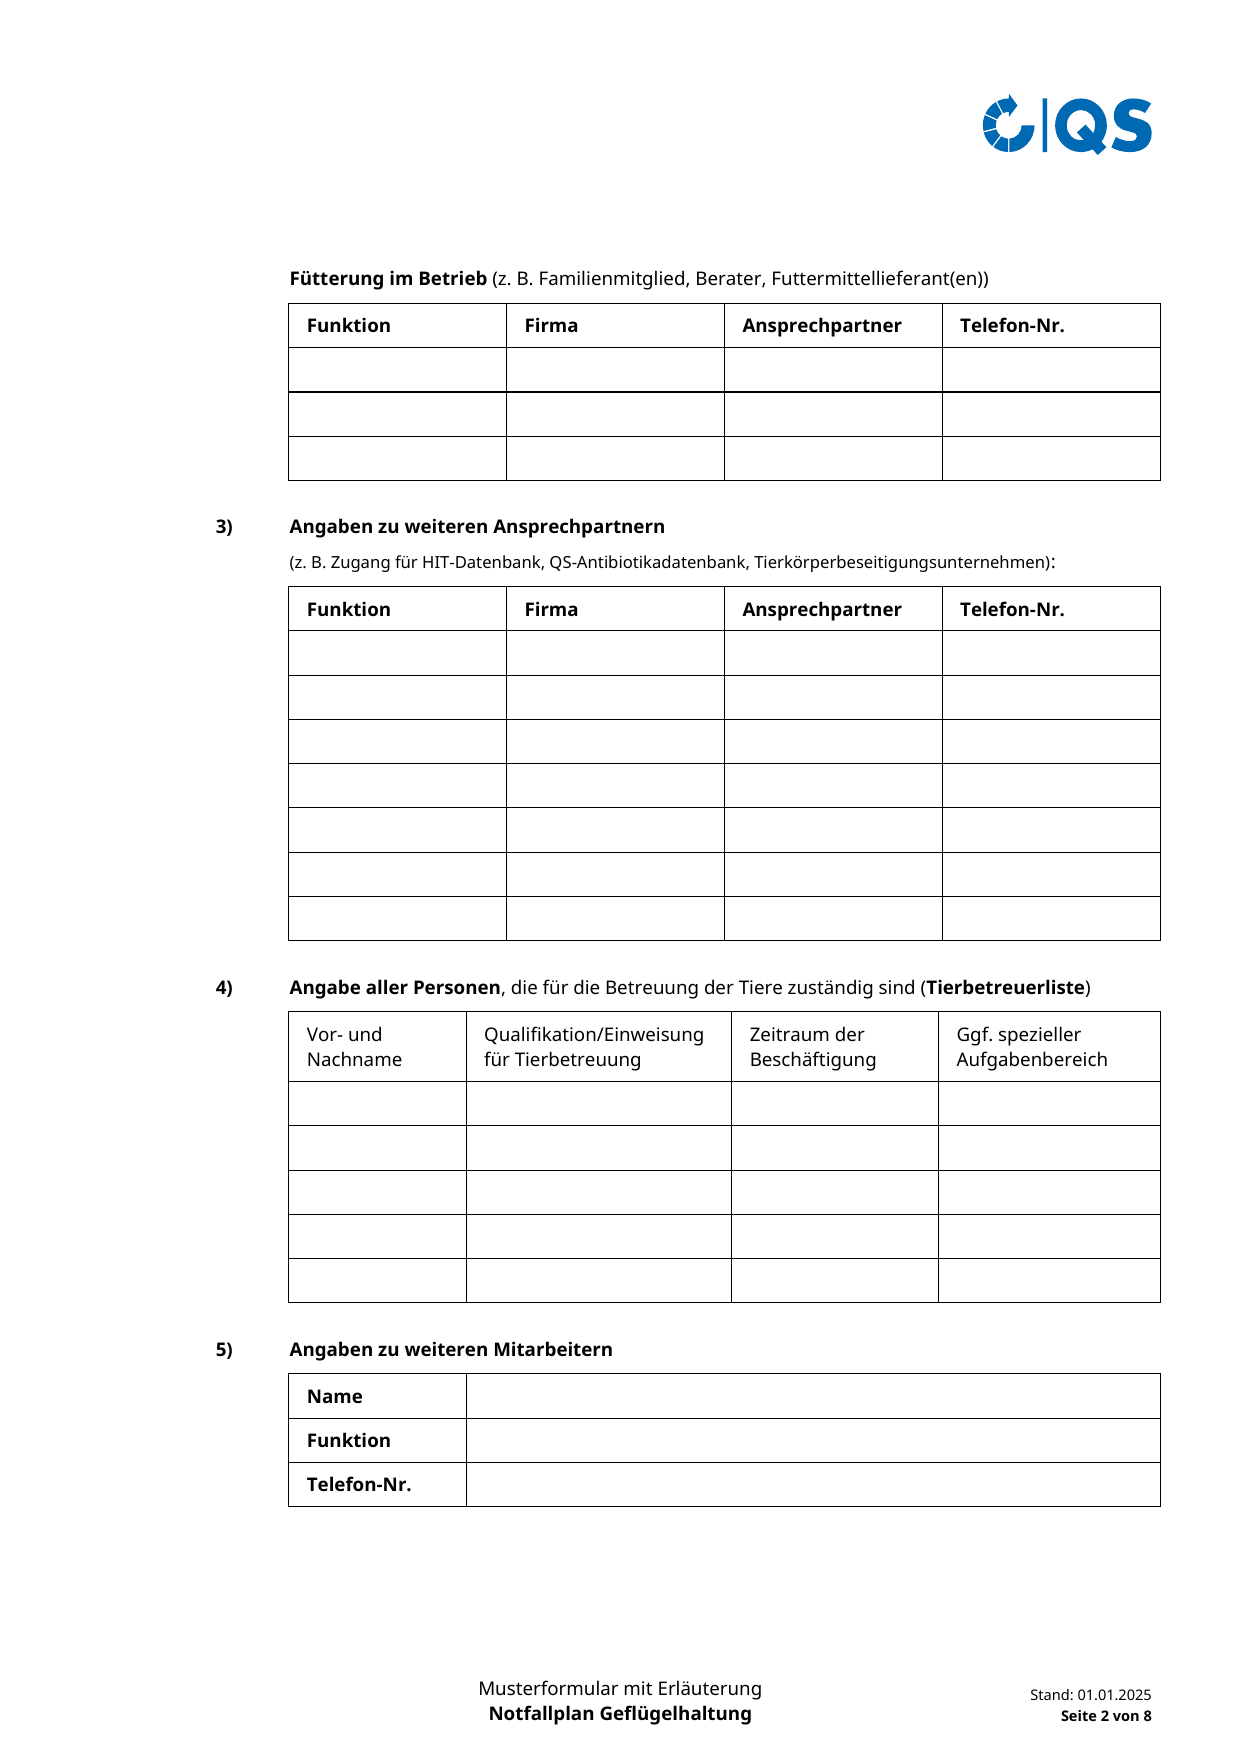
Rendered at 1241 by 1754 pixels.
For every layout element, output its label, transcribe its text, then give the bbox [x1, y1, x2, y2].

table_cell [939, 1259, 1160, 1302]
text (z. B. Zugang für HIT-Datenbank, QS-Antibiotikadatenbank, Tierkörperbeseitigungsunternehmen): [289, 551, 1152, 573]
list Angaben zu weiteren Mitarbeitern [216, 1338, 1152, 1361]
table_cell [732, 1215, 938, 1258]
table_cell [939, 1171, 1160, 1214]
table_cell [943, 720, 1160, 763]
table_cell [507, 853, 724, 896]
table_cell [289, 1171, 466, 1214]
table_cell [725, 897, 942, 940]
table_cell [289, 1259, 466, 1302]
table_cell Telefon-Nr. [289, 1463, 466, 1506]
table_header Qualifikation/Einweisung für Tierbetreuung [467, 1012, 731, 1081]
table_header Zeitraum der Beschäftigung [732, 1012, 938, 1081]
table_cell [725, 393, 942, 436]
table_cell [725, 853, 942, 896]
table_cell [943, 764, 1160, 807]
table_cell [289, 676, 506, 719]
table_cell [943, 897, 1160, 940]
table_cell [507, 676, 724, 719]
list Angabe aller Personen, die für die Betreuung der Tiere zuständig sind (Tierbetreuerliste) [216, 976, 1152, 999]
list Angaben zu weiteren Ansprechpartnern [216, 516, 1152, 538]
table_cell [725, 348, 942, 391]
table_cell [943, 808, 1160, 852]
table_header Funktion [289, 587, 506, 630]
table_header Telefon-Nr. [943, 587, 1160, 630]
table_cell [943, 437, 1160, 480]
table_cell [289, 631, 506, 674]
table_cell [289, 897, 506, 940]
table_cell [289, 1082, 466, 1125]
table_cell [467, 1215, 731, 1258]
table_cell [289, 348, 506, 391]
table_cell [507, 348, 724, 391]
table_cell [725, 631, 942, 674]
table_cell [507, 631, 724, 674]
table_cell [732, 1259, 938, 1302]
table_cell [939, 1126, 1160, 1169]
table_cell [467, 1171, 731, 1214]
table_cell [289, 1215, 466, 1258]
table_cell [289, 393, 506, 436]
table_cell [507, 720, 724, 763]
table_cell [289, 720, 506, 763]
table_cell [939, 1082, 1160, 1125]
table_header Firma [507, 304, 724, 347]
table_cell [943, 348, 1160, 391]
table_cell [507, 897, 724, 940]
table_cell [289, 808, 506, 852]
table_cell [467, 1419, 1160, 1462]
table_cell [732, 1171, 938, 1214]
table_cell [939, 1215, 1160, 1258]
table_header Name [289, 1374, 466, 1418]
table_header [467, 1374, 1160, 1418]
table_header Ggf. spezieller Aufgabenbereich [939, 1012, 1160, 1081]
table_cell [943, 853, 1160, 896]
table_cell [732, 1126, 938, 1169]
table_cell [943, 393, 1160, 436]
table_cell [467, 1463, 1160, 1506]
table_header Ansprechpartner [725, 304, 942, 347]
table_cell [507, 808, 724, 852]
table_cell [467, 1126, 731, 1169]
table_cell [943, 631, 1160, 674]
table_cell [467, 1082, 731, 1125]
table_cell [289, 764, 506, 807]
table_cell [507, 393, 724, 436]
table_cell [467, 1259, 731, 1302]
table_cell [507, 437, 724, 480]
table_cell Funktion [289, 1419, 466, 1462]
text Fütterung im Betrieb (z. B. Familienmitglied, Berater, Futtermittellieferant(en)) [289, 268, 1152, 290]
table_cell [943, 676, 1160, 719]
table_cell [289, 1126, 466, 1169]
table_header Ansprechpartner [725, 587, 942, 630]
table_cell [507, 764, 724, 807]
table_cell [725, 764, 942, 807]
table_header Firma [507, 587, 724, 630]
table_cell [289, 853, 506, 896]
table_cell [725, 676, 942, 719]
table_cell [732, 1082, 938, 1125]
table_cell [289, 437, 506, 480]
table_cell [725, 720, 942, 763]
table_cell [725, 437, 942, 480]
table_header Funktion [289, 304, 506, 347]
table_header Vor- und Nachname [289, 1012, 466, 1081]
table_cell [725, 808, 942, 852]
table_header Telefon-Nr. [943, 304, 1160, 347]
